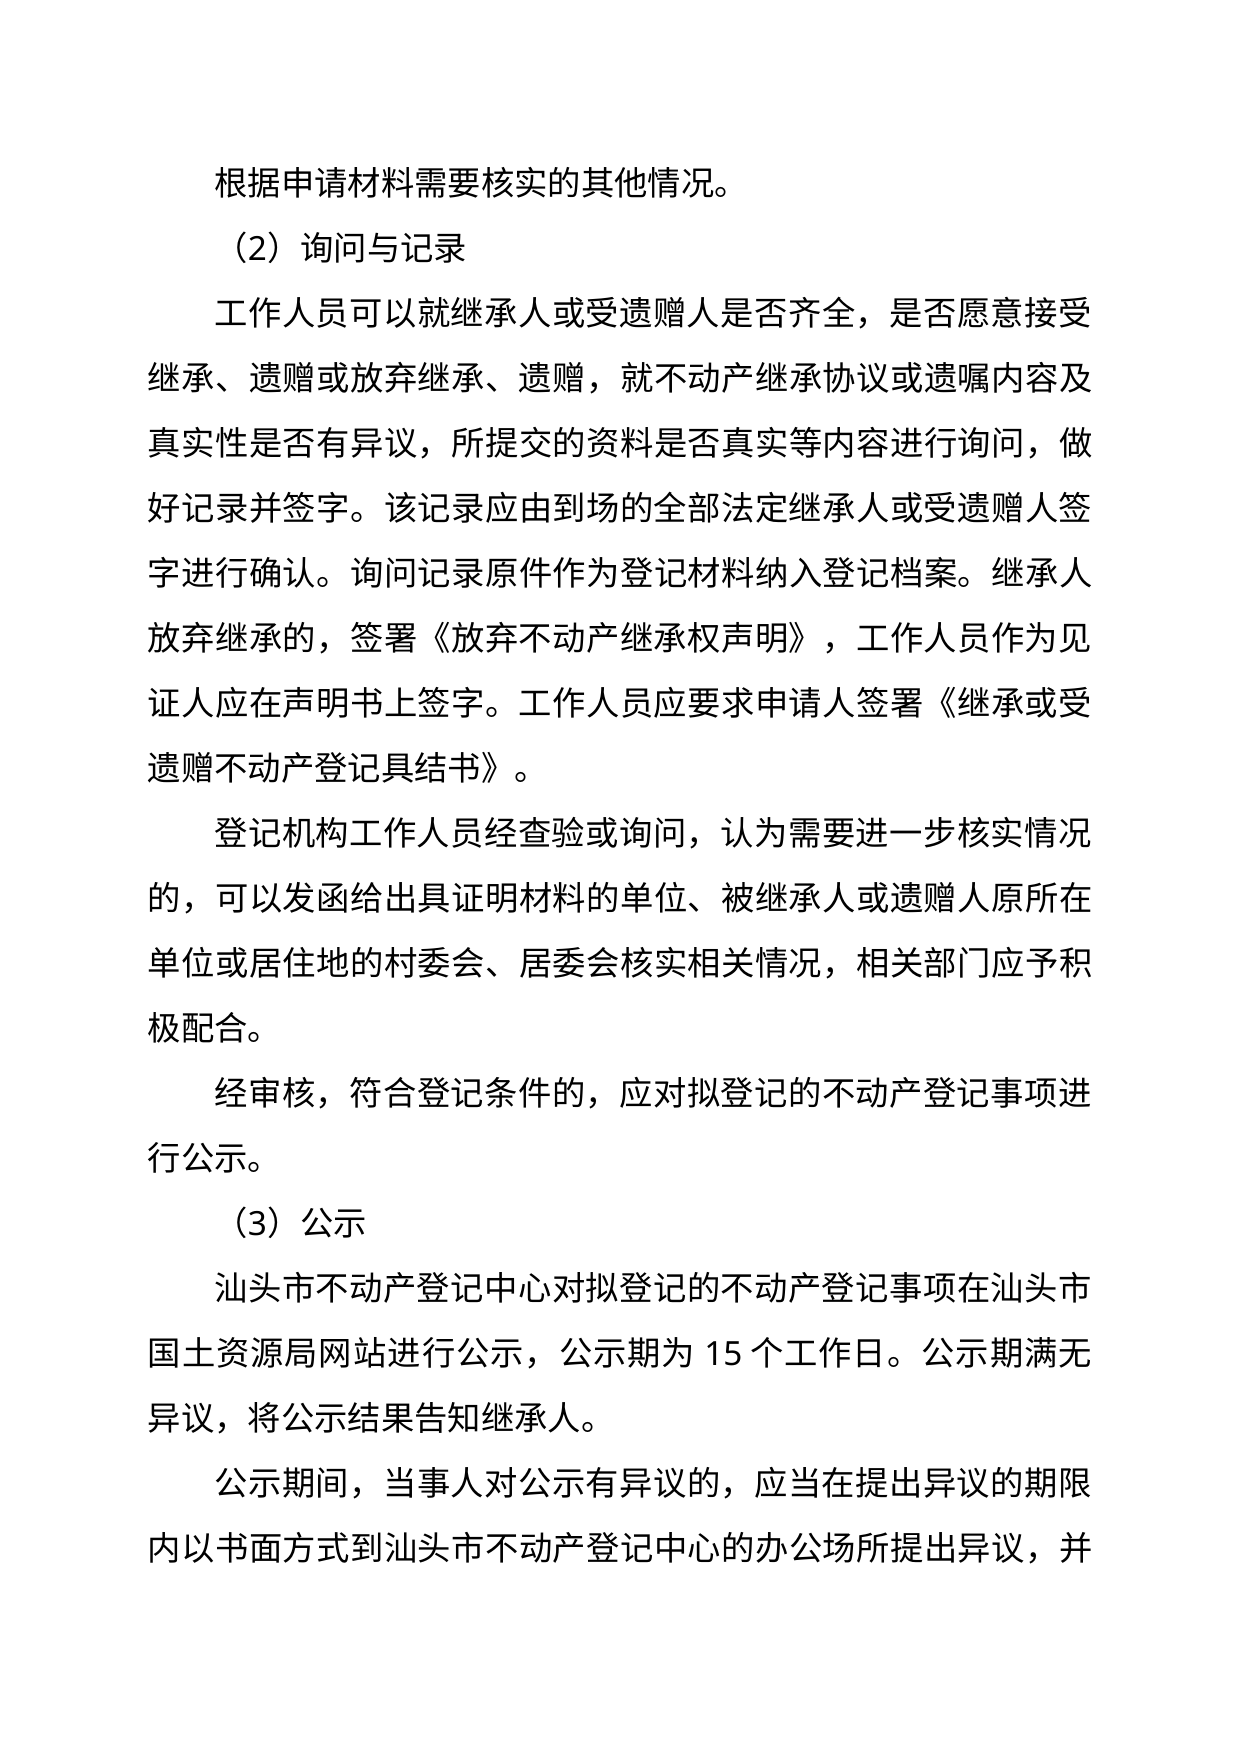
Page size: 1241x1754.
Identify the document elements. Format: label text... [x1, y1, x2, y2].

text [148, 1449, 1092, 1579]
text 登记机构工作人员经查验或询问，认为需要进一步核实情况的，可以发函给出具证明材料的单位、被继承人或遗赠人原所在单位或居住地的村委会、居委会核实相关情况，相关部门应予积极配合。 [148, 799, 1092, 1059]
text 经审核，符合登记条件的，应对拟登记的不动产登记事项进行公示。 [148, 1059, 1092, 1189]
text 根据申请材料需要核实的其他情况。 [148, 149, 1092, 214]
text 工作人员可以就继承人或受遗赠人是否齐全，是否愿意接受继承、遗赠或放弃继承、遗赠，就不动产继承协议或遗嘱内容及真实性是否有异议，所提交的资料是否真实等内容进行询问，做好记录并签字。该记录应由到场的全部法定继承人或受遗赠人签字进行确认。询问记录原件作为登记材料纳入登记档案。继承人放弃继承的，签署《放弃不动产继承权声明》，工作人员作为见证人应在声明书上签字。工作人员应要求申请人签署《继承或受遗赠不动产登记具结书》。 [148, 279, 1092, 799]
text （3）公示 [148, 1189, 1092, 1254]
text 汕头市不动产登记中心对拟登记的不动产登记事项在汕头市国土资源局网站进行公示，公示期为15个工作日。公示期满无异议，将公示结果告知继承人。 [148, 1254, 1092, 1449]
text （2）询问与记录 [148, 214, 1092, 279]
